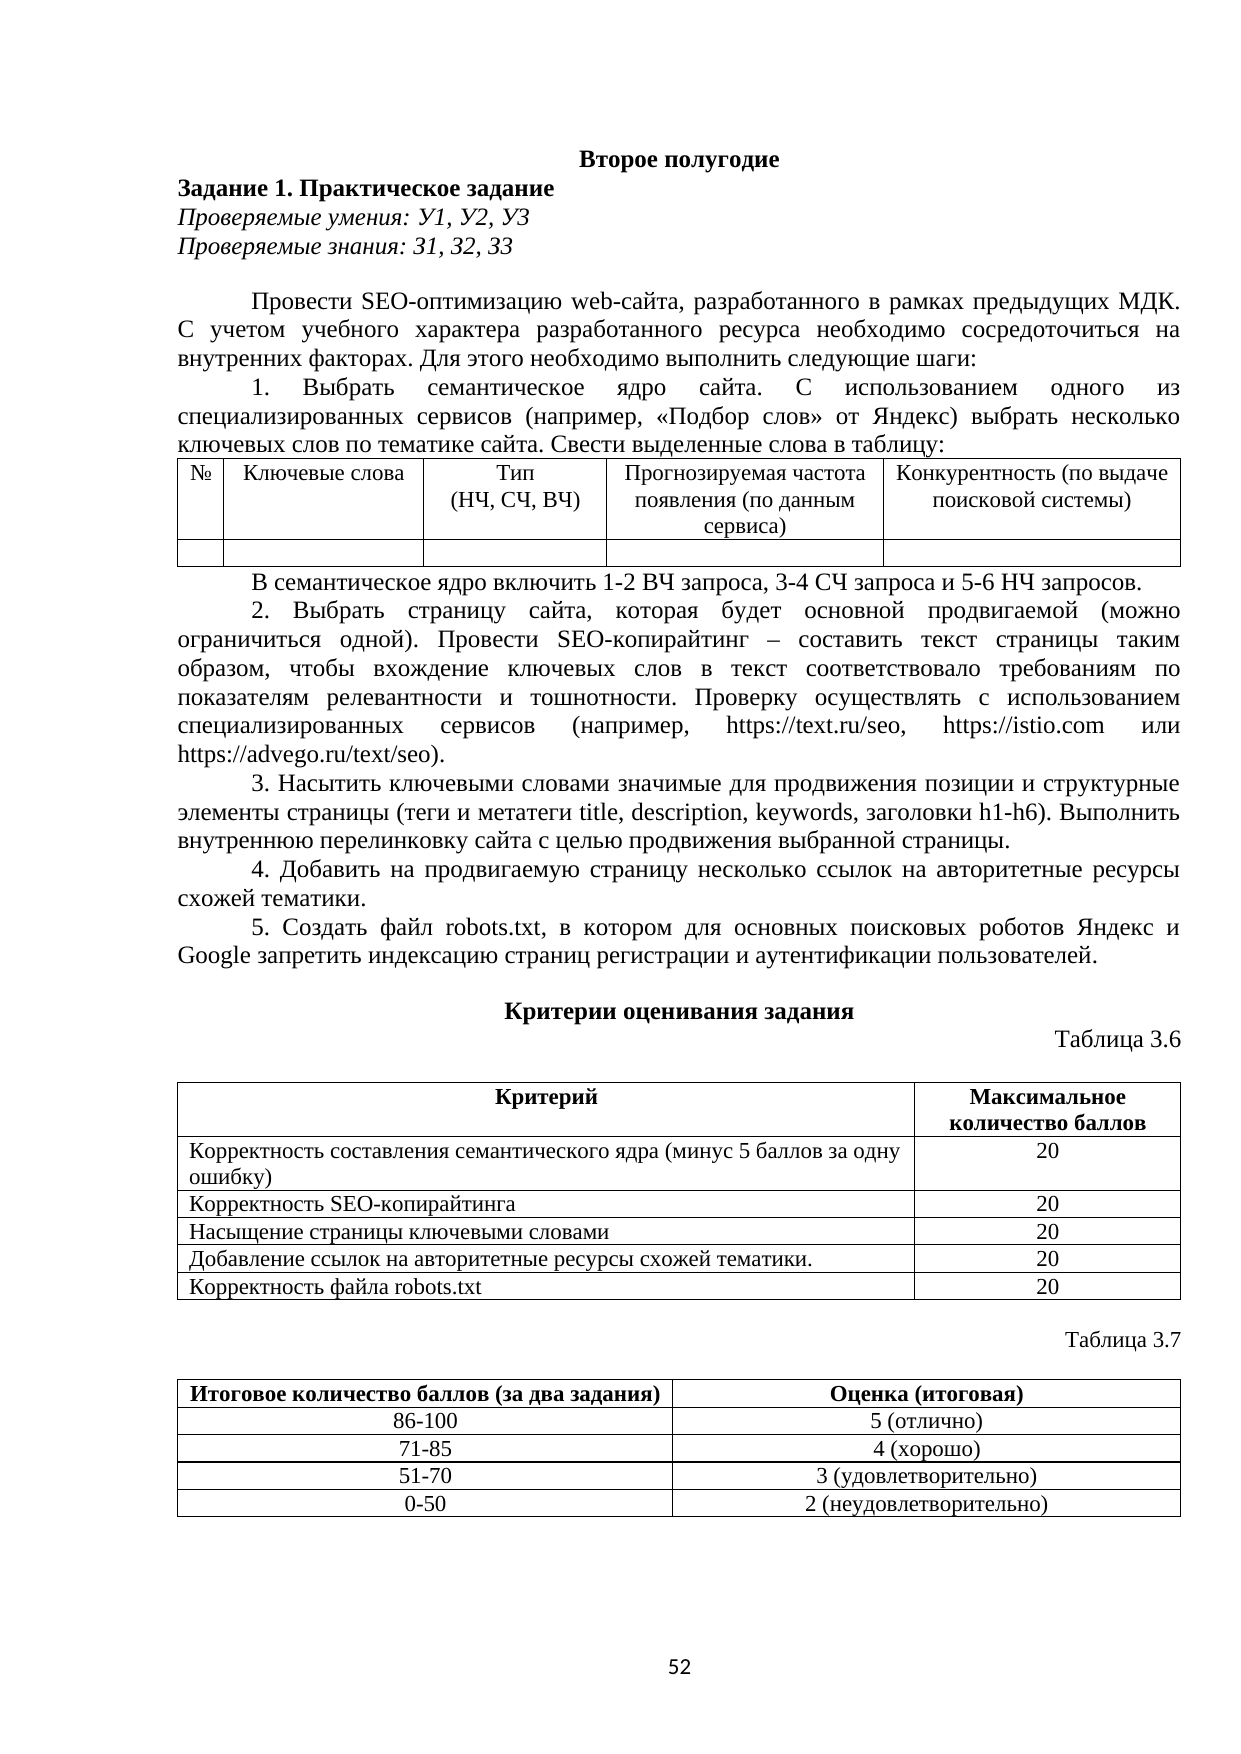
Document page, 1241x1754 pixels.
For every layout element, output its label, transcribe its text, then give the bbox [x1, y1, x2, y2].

text В семантическое ядро включить 1-2 ВЧ запроса, 3-4 СЧ запроса и 5-6 НЧ запросов. [177, 567, 1181, 596]
table_cell 20 [915, 1245, 1180, 1272]
text Провести SEO-оптимизацию web-сайта, разработанного в рамках предыдущих МДК. С учетом учебного характера разработанного ресурса необходимо сосредоточиться на внутренних факторах. Для этого необходимо выполнить следующие шаги: [177, 286, 1181, 372]
table_cell 4 (хорошо) [673, 1435, 1180, 1461]
table_cell Корректность составления семантического ядра (минус 5 баллов за одну ошибку) [178, 1137, 914, 1189]
table_cell 0-50 [178, 1490, 672, 1516]
table_cell [607, 540, 883, 566]
text 2. Выбрать страницу сайта, которая будет основной продвигаемой (можно ограничиться одной). Провести SEO-копирайтинг – составить текст страницы таким образом, чтобы вхождение ключевых слов в текст соответствовало требованиям по показателям релевантности и тошнотности. Проверку осуществлять с использованием специализированных сервисов (например, https://text.ru/seo, https://istio.com или https://advego.ru/text/seo). [177, 596, 1181, 768]
text Таблица 3.6 [177, 1024, 1181, 1053]
text Таблица 3.7 [177, 1326, 1181, 1353]
text Второе полугодие [177, 144, 1181, 173]
table_cell 3 (удовлетворительно) [673, 1463, 1180, 1489]
text 3. Насытить ключевыми словами значимые для продвижения позиции и структурные элементы страницы (теги и метатеги title, description, keywords, заголовки h1-h6). Выполнить внутреннюю перелинковку сайта с целью продвижения выбранной страницы. [177, 768, 1181, 854]
table_header Прогнозируемая частота появления (по данным сервиса) [607, 459, 883, 538]
text Проверяемые знания: З1, З2, З3 [177, 231, 1181, 259]
table_cell 20 [915, 1137, 1180, 1189]
table_cell 71-85 [178, 1435, 672, 1461]
text Задание 1. Практическое задание [177, 173, 1181, 202]
table_cell 51-70 [178, 1463, 672, 1489]
table_cell Насыщение страницы ключевыми словами [178, 1218, 914, 1244]
table_cell Добавление ссылок на авторитетные ресурсы схожей тематики. [178, 1245, 914, 1272]
table_header Критерий [178, 1083, 914, 1136]
text 4. Добавить на продвигаемую страницу несколько ссылок на авторитетные ресурсы схожей тематики. [177, 854, 1181, 912]
table_header Оценка (итоговая) [673, 1380, 1180, 1407]
table_cell Корректность SEO-копирайтинга [178, 1191, 914, 1217]
table_cell [884, 540, 1180, 566]
text Проверяемые умения: У1, У2, У3 [177, 202, 1181, 231]
table_cell 20 [915, 1218, 1180, 1244]
table_header Ключевые слова [224, 459, 423, 538]
table_header Итоговое количество баллов (за два задания) [178, 1380, 672, 1407]
text Критерии оценивания задания [177, 996, 1181, 1024]
table_cell 5 (отлично) [673, 1408, 1180, 1434]
table_cell 2 (неудовлетворительно) [673, 1490, 1180, 1516]
table_cell 20 [915, 1191, 1180, 1217]
table_header Максимальное количество баллов [915, 1083, 1180, 1136]
text 1. Выбрать семантическое ядро сайта. С использованием одного из специализированных сервисов (например, «Подбор слов» от Яндекс) выбрать несколько ключевых слов по тематике сайта. Свести выделенные слова в таблицу: [177, 372, 1181, 458]
table_cell [424, 540, 606, 566]
table_header № [178, 459, 223, 538]
table_header Конкурентность (по выдаче поисковой системы) [884, 459, 1180, 538]
table_cell Корректность файла robots.txt [178, 1273, 914, 1299]
table_header Тип (НЧ, СЧ, ВЧ) [424, 459, 606, 538]
table_cell 20 [915, 1273, 1180, 1299]
table_cell 86-100 [178, 1408, 672, 1434]
text 5. Создать файл robots.txt, в котором для основных поисковых роботов Яндекс и Google запретить индексацию страниц регистрации и аутентификации пользователей. [177, 912, 1181, 969]
table_cell [224, 540, 423, 566]
table_cell [178, 540, 223, 566]
